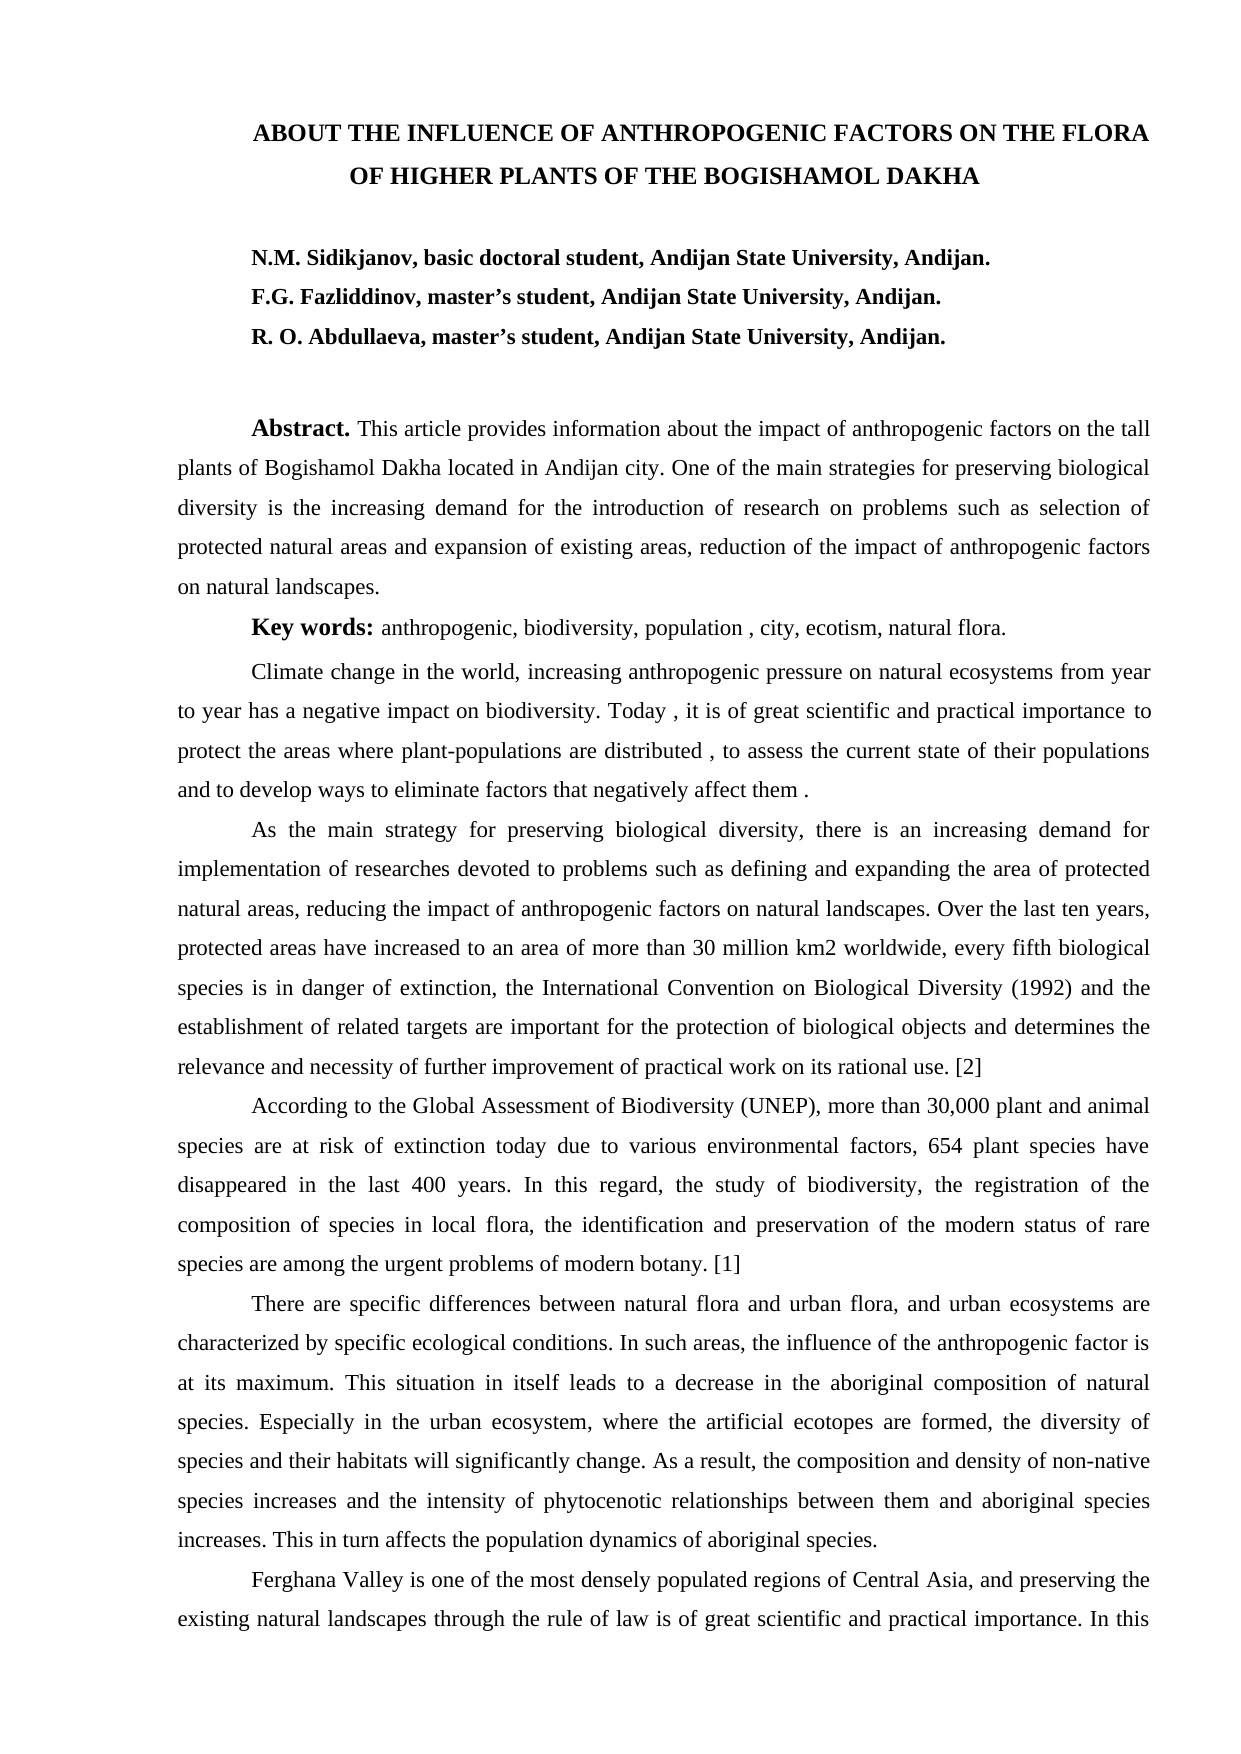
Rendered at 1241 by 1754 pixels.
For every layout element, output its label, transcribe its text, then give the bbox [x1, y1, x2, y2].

text R. O. Abdullaeva, master’s student, Andijan State University, Andijan. [177, 323, 1152, 349]
text Key words: anthropogenic, biodiversity, population , city, ecotism, natural flora. [177, 612, 1152, 641]
text ABOUT THE INFLUENCE OF ANTHROPOGENIC FACTORS ON THE FLORA OF HIGHER PLANTS OF THE BOGISHAMOL DAKHA [177, 118, 1152, 190]
text N.M. Sidikjanov, basic doctoral student, Andijan State University, Andijan. [177, 244, 1152, 270]
text F.G. Fazliddinov, master’s student, Andijan State University, Andijan. [177, 283, 1152, 310]
text There are specific differences between natural flora and urban flora, and urban ecosystems are characterized by specific ecological conditions. In such areas, the influence of the anthropogenic factor is at its maximum. This situation in itself leads to a decrease in the aboriginal composition of natural species. Especially in the urban ecosystem, where the artificial ecotopes are formed, the diversity of species and their habitats will significantly change. As a result, the composition and density of non-native species increases and the intensity of phytocenotic relationships between them and aboriginal species increases. This in turn affects the population dynamics of aboriginal species. [177, 1289, 1152, 1553]
text Climate change in the world, increasing anthropogenic pressure on natural ecosystems from year to year has a negative impact on biodiversity. Today , it is of great scientific and practical importance to protect the areas where plant-populations are distributed , to assess the current state of their populations and to develop ways to eliminate factors that negatively affect them . [177, 658, 1152, 803]
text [177, 1566, 1152, 1632]
text Abstract. This article provides information about the impact of anthropogenic factors on the tall plants of Bogishamol Dakha located in Andijan city. One of the main strategies for preserving biological diversity is the increasing demand for the introduction of research on problems such as selection of protected natural areas and expansion of existing areas, reduction of the impact of anthropogenic factors on natural landscapes. [177, 413, 1152, 599]
text As the main strategy for preserving biological diversity, there is an increasing demand for implementation of researches devoted to problems such as defining and expanding the area of protected natural areas, reducing the impact of anthropogenic factors on natural landscapes. Over the last ten years, protected areas have increased to an area of more than 30 million km2 worldwide, every fifth biological species is in danger of extinction, the International Convention on Biological Diversity (1992) and the establishment of related targets are important for the protection of biological objects and determines the relevance and necessity of further improvement of practical work on its rational use. [2] [177, 816, 1152, 1079]
text According to the Global Assessment of Biodiversity (UNEP), more than 30,000 plant and animal species are at risk of extinction today due to various environmental factors, 654 plant species have disappeared in the last 400 years. In this regard, the study of biodiversity, the registration of the composition of species in local flora, the identification and preservation of the modern status of rare species are among the urgent problems of modern botany. [1] [177, 1092, 1152, 1276]
